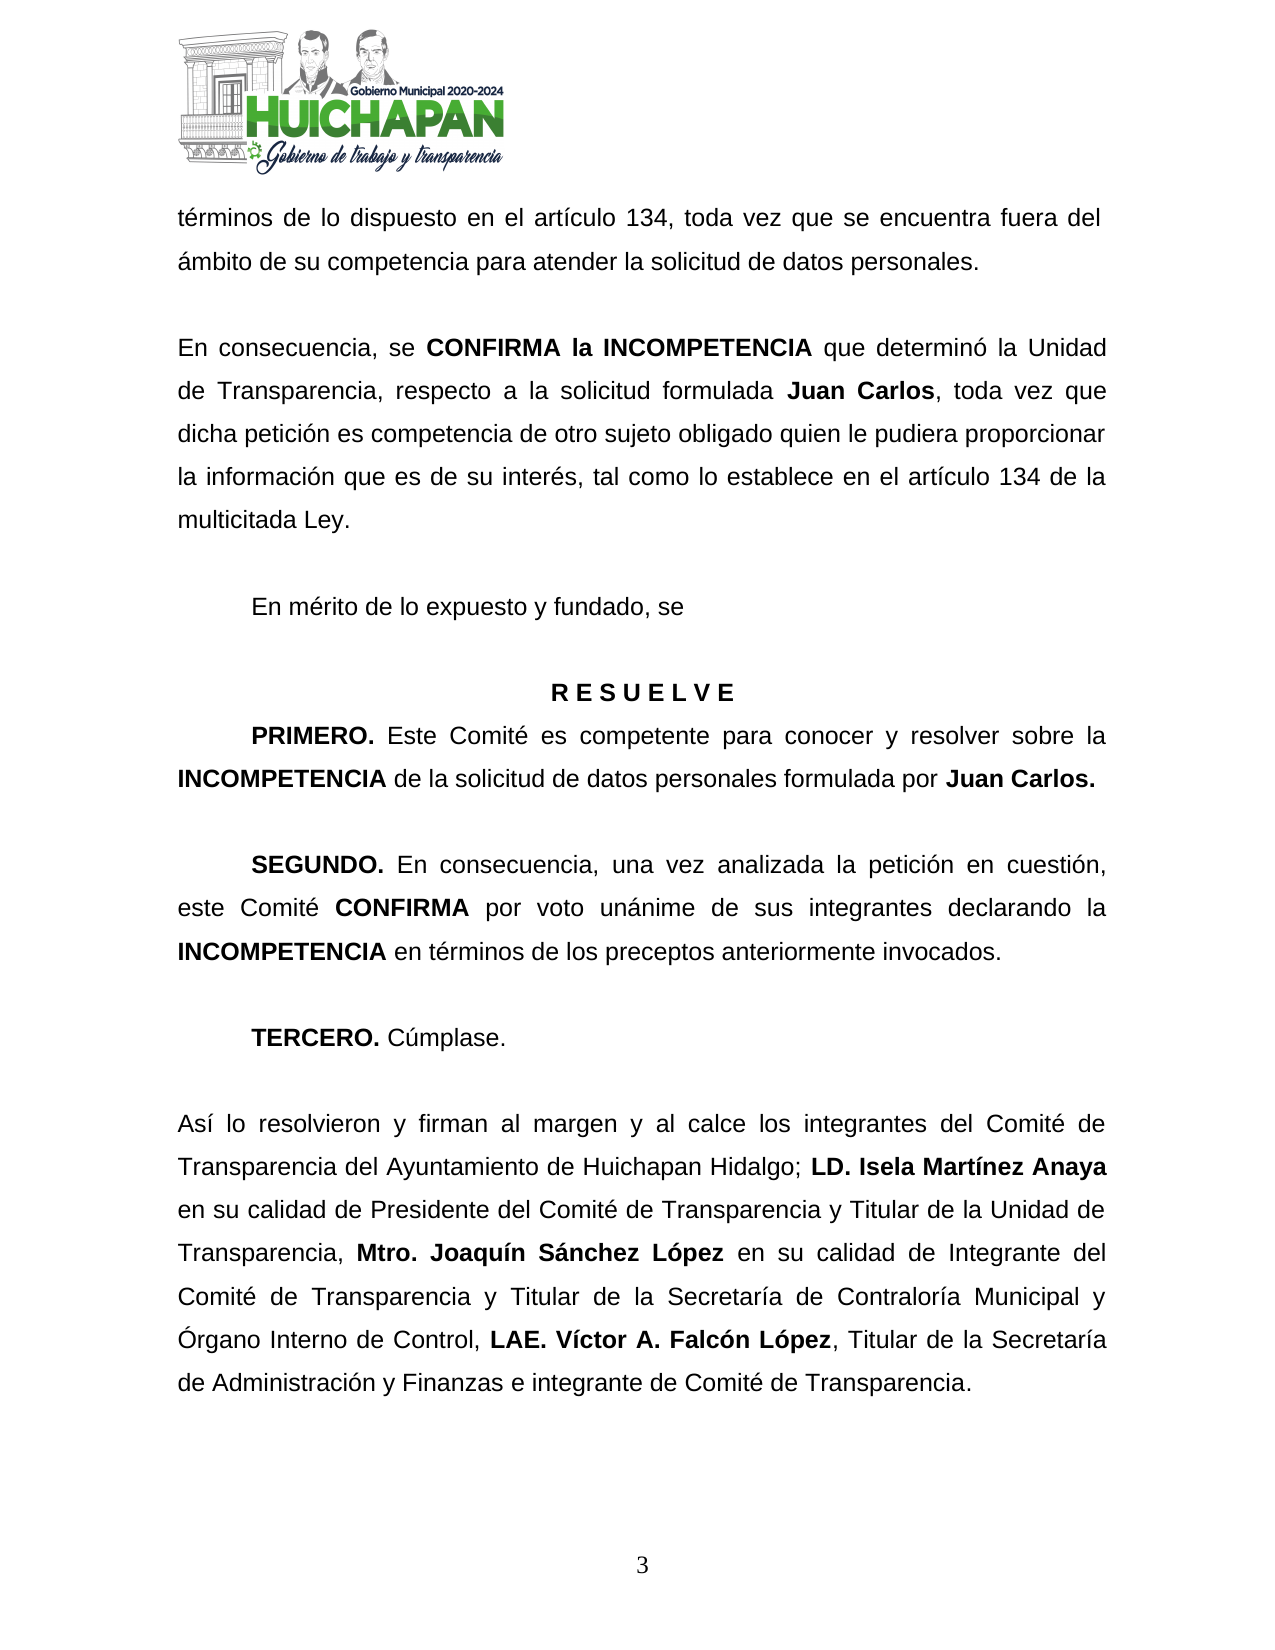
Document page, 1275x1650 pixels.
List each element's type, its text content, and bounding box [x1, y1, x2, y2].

picture [177, 28, 505, 176]
text SEGUNDO. En consecuencia, una vez analizada la petición en cuestión, este Comité CONFIRMA por voto unánime de sus integrantes declarando la INCOMPETENCIA en términos de los preceptos anteriormente invocados. [177, 850, 1107, 965]
text TERCERO. Cúmplase. [177, 1023, 1107, 1051]
text En mérito de lo expuesto y fundado, se [177, 591, 1107, 620]
text En consecuencia, se CONFIRMA la INCOMPETENCIA que determinó la Unidad de Transparencia, respecto a la solicitud formulada Juan Carlos, toda vez que dicha petición es competencia de otro sujeto obligado quien le pudiera proporcionar la información que es de su interés, tal como lo establece en el artículo 134 de la multicitada Ley. [177, 333, 1107, 534]
text Así lo resolvieron y firman al margen y al calce los integrantes del Comité de Transparencia del Ayuntamiento de Huichapan Hidalgo; LD. Isela Martínez Anaya en su calidad de Presidente del Comité de Transparencia y Titular de la Unidad de Transparencia, Mtro. Joaquín Sánchez López en su calidad de Integrante del Comité de Transparencia y Titular de la Secretaría de Contraloría Municipal y Órgano Interno de Control, LAE. Víctor A. Falcón López, Titular de la Secretaría de Administración y Finanzas e integrante de Comité de Transparencia. [177, 1109, 1107, 1396]
text R E S U E L V E [177, 678, 1107, 706]
text PRIMERO. Este Comité es competente para conocer y resolver sobre la INCOMPETENCIA de la solicitud de datos personales formulada por Juan Carlos. [177, 721, 1107, 793]
